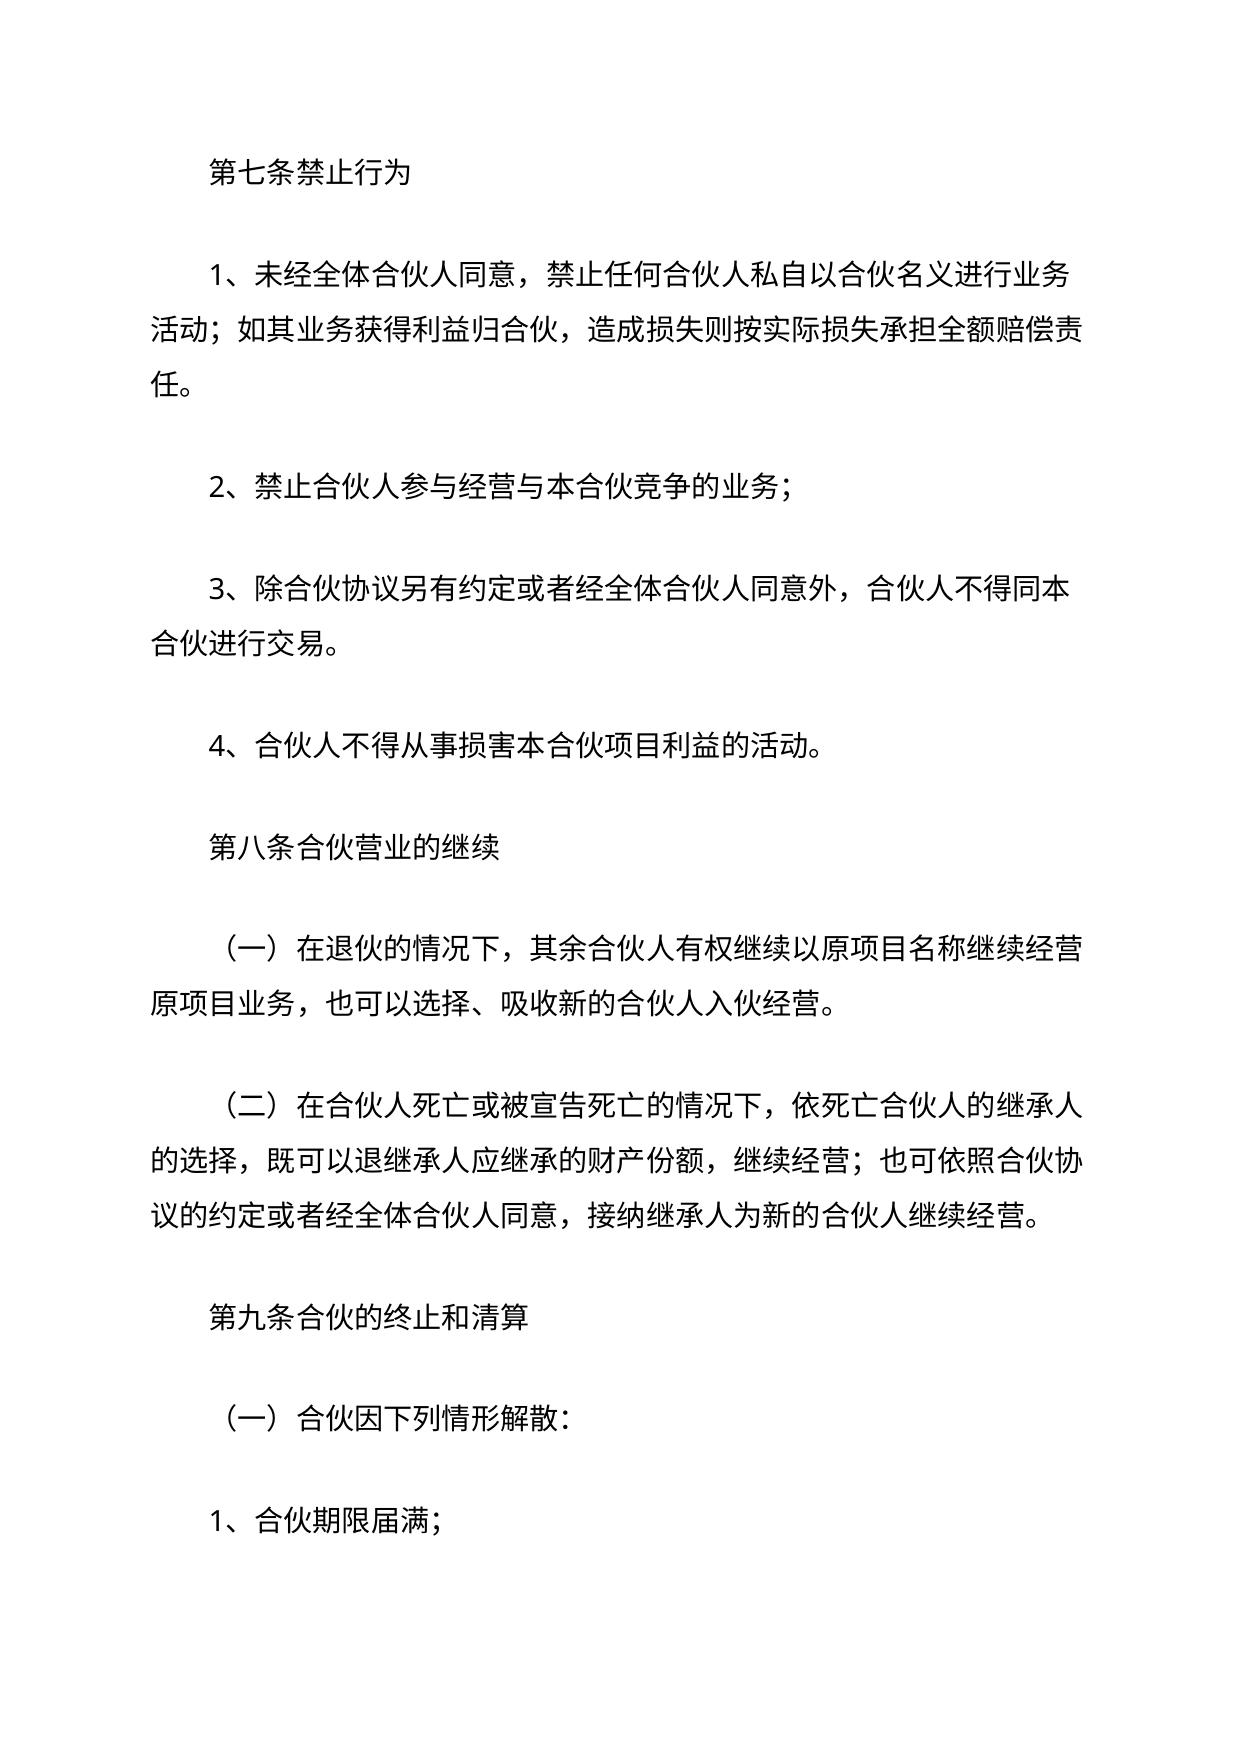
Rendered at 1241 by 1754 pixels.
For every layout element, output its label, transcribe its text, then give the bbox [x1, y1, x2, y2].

text 3、除合伙协议另有约定或者经全体合伙人同意外，合伙人不得同本合伙进行交易。 [150, 565, 1090, 663]
text 第八条合伙营业的继续 [150, 824, 1090, 866]
text （二）在合伙人死亡或被宣告死亡的情况下，依死亡合伙人的继承人的选择，既可以退继承人应继承的财产份额，继续经营；也可依照合伙协议的约定或者经全体合伙人同意，接纳继承人为新的合伙人继续经营。 [150, 1083, 1090, 1235]
text 第七条禁止行为 [150, 150, 1090, 192]
text 4、合伙人不得从事损害本合伙项目利益的活动。 [150, 722, 1090, 764]
text 2、禁止合伙人参与经营与本合伙竞争的业务； [150, 463, 1090, 506]
text （一）合伙因下列情形解散： [150, 1396, 1090, 1438]
text （一）在退伙的情况下，其余合伙人有权继续以原项目名称继续经营原项目业务，也可以选择、吸收新的合伙人入伙经营。 [150, 926, 1090, 1023]
text 第九条合伙的终止和清算 [150, 1294, 1090, 1336]
text 1、未经全体合伙人同意，禁止任何合伙人私自以合伙名义进行业务活动；如其业务获得利益归合伙，造成损失则按实际损失承担全额赔偿责任。 [150, 252, 1090, 404]
text 1、合伙期限届满； [150, 1498, 1090, 1540]
